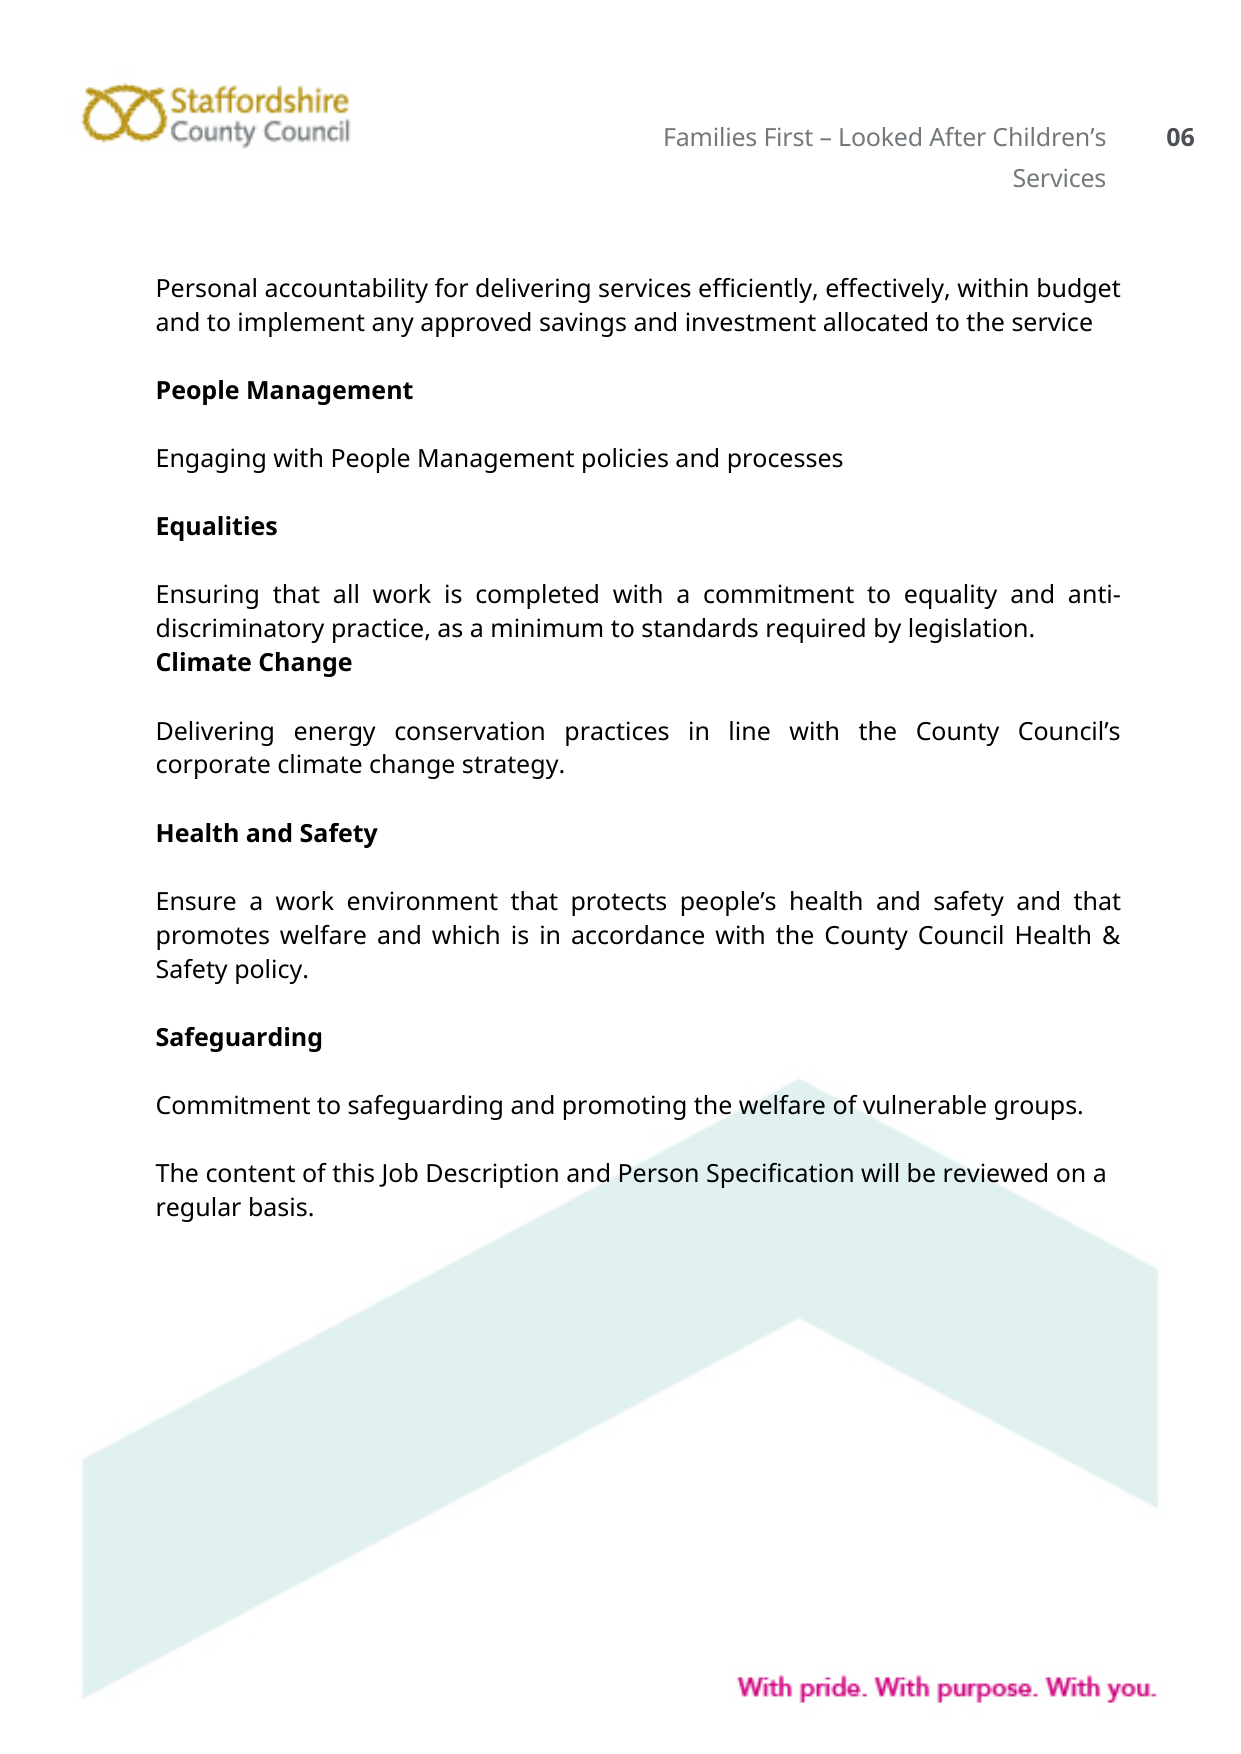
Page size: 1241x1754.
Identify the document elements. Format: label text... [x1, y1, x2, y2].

picture [1, 3, 1240, 1754]
text Ensuring that all work is completed with a commitment to equality and anti-discriminatory practice, as a minimum to standards required by legislation. [155, 577, 1122, 645]
text Safeguarding [155, 1020, 1122, 1054]
text Engaging with People Management policies and processes [155, 441, 1122, 475]
text People Management [155, 372, 1122, 407]
text Climate Change [155, 645, 1122, 679]
text Commitment to safeguarding and promoting the welfare of vulnerable groups. [155, 1088, 1122, 1122]
text Health and Safety [155, 815, 1122, 849]
text Ensure a work environment that protects people’s health and safety and that promotes welfare and which is in accordance with the County Council Health & Safety policy. [155, 883, 1122, 986]
text Delivering energy conservation practices in line with the County Council’s corporate climate change strategy. [155, 713, 1122, 781]
text Personal accountability for delivering services efficiently, effectively, within budget and to implement any approved savings and investment allocated to the service [155, 270, 1122, 338]
text Equalities [155, 509, 1122, 543]
text The content of this Job Description and Person Specification will be reviewed on a regular basis. [155, 1156, 1122, 1224]
